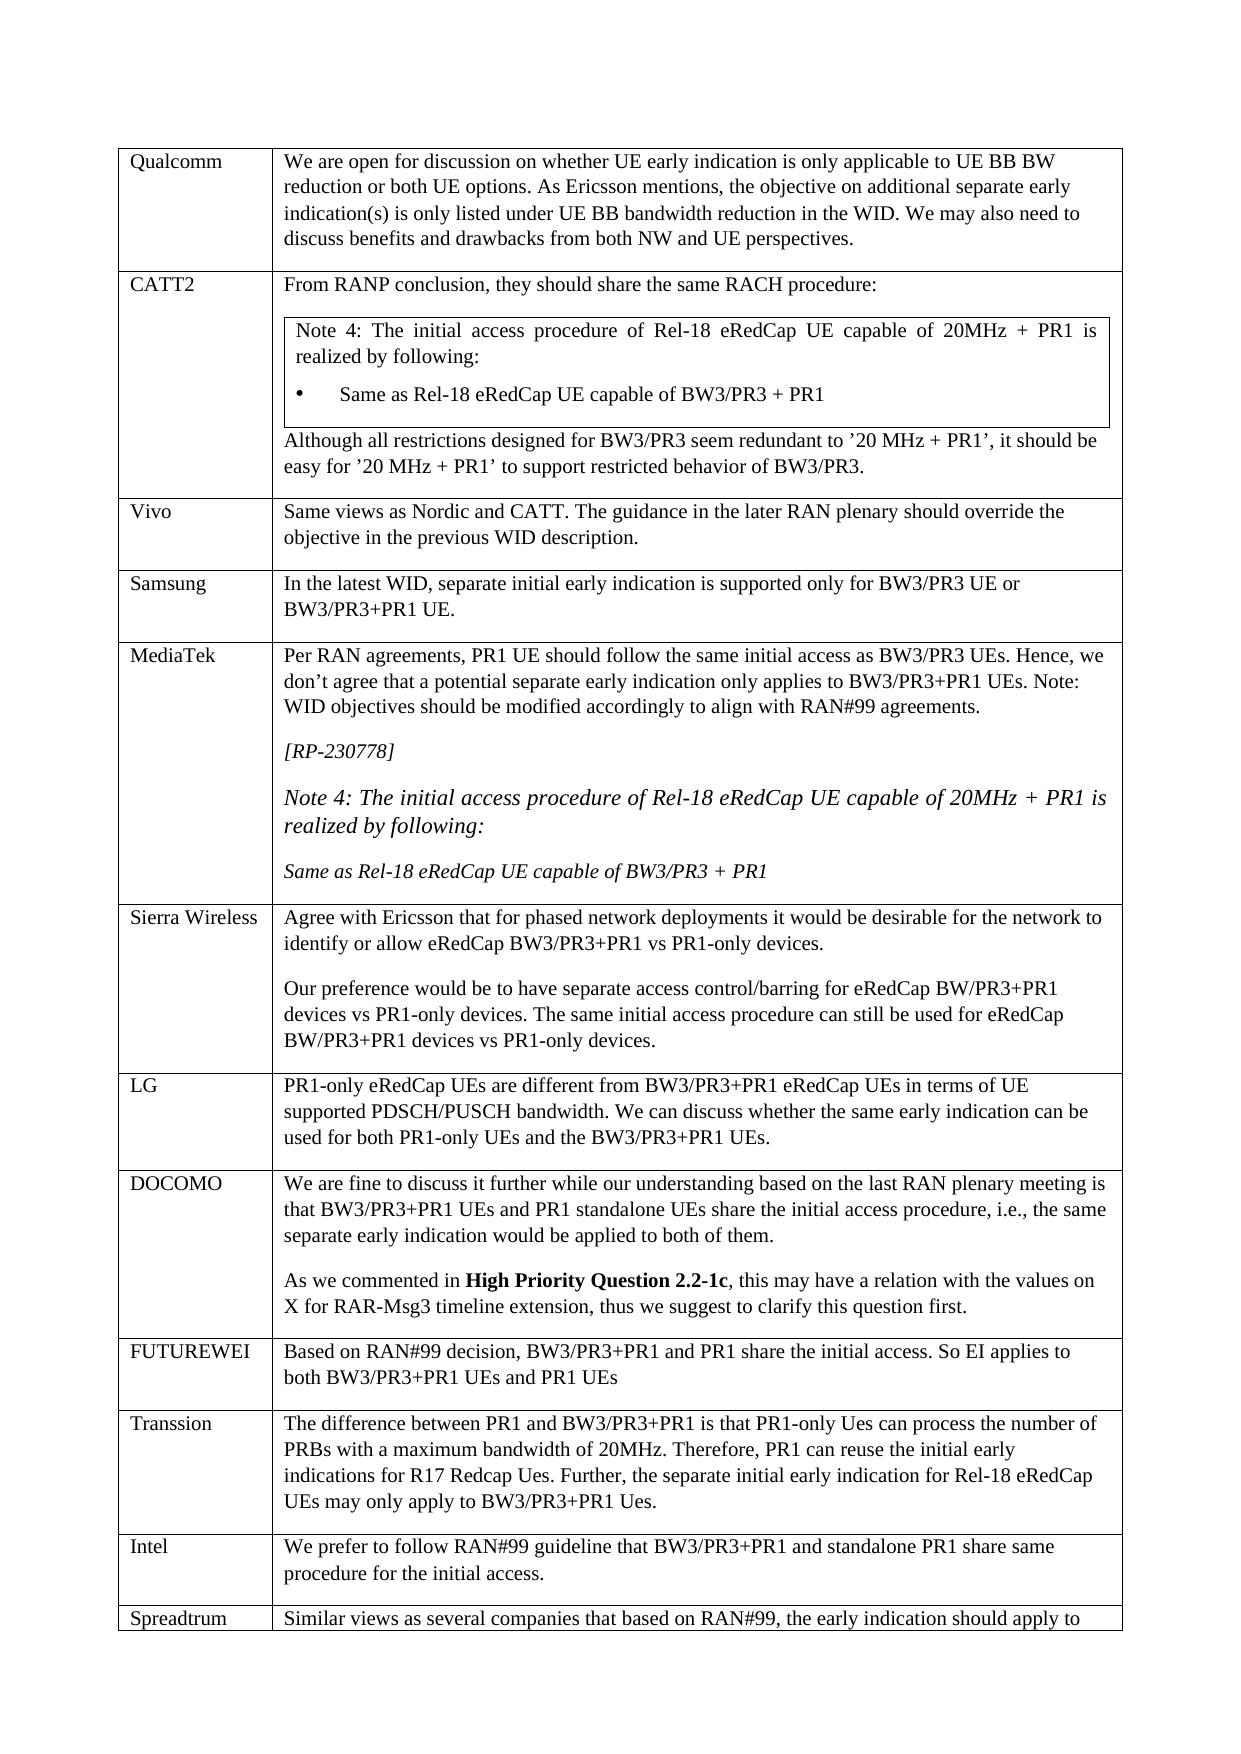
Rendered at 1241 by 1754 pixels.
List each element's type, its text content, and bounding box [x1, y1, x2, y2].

table_cell Based on RAN#99 decision, BW3/PR3+PR1 and PR1 share the initial access. So EI applies to both BW3/PR3+PR1 UEs and PR1 UEs [273, 1339, 1122, 1410]
table_cell Vivo [119, 499, 272, 570]
table_cell We are fine to discuss it further while our understanding based on the last RAN plenary meeting is that BW3/PR3+PR1 UEs and PR1 standalone UEs share the initial access procedure, i.e., the same separate early indication would be applied to both of them. As we commented in High Priority Question 2.2-1c, this may have a relation with the values on X for RAR-Msg3 timeline extension, thus we suggest to clarify this question first. [273, 1171, 1122, 1338]
table_cell Spreadtrum [119, 1606, 272, 1630]
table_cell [273, 1606, 1122, 1630]
table_cell MediaTek [119, 643, 272, 904]
table_cell Per RAN agreements, PR1 UE should follow the same initial access as BW3/PR3 UEs. Hence, we don’t agree that a potential separate early indication only applies to BW3/PR3+PR1 UEs. Note: WID objectives should be modified accordingly to align with RAN#99 agreements. [RP-230778] Note 4: The initial access procedure of Rel-18 eRedCap UE capable of 20MHz + PR1 is realized by following: Same as Rel-18 eRedCap UE capable of BW3/PR3 + PR1 [273, 643, 1122, 904]
table_cell Agree with Ericsson that for phased network deployments it would be desirable for the network to identify or allow eRedCap BW3/PR3+PR1 vs PR1-only devices. Our preference would be to have separate access control/barring for eRedCap BW/PR3+PR1 devices vs PR1-only devices. The same initial access procedure can still be used for eRedCap BW/PR3+PR1 devices vs PR1-only devices. [273, 905, 1122, 1072]
table_cell Intel [119, 1535, 272, 1605]
table_cell Transsion [119, 1411, 272, 1533]
table_cell CATT2 [119, 272, 272, 498]
table_cell DOCOMO [119, 1171, 272, 1338]
table_cell The difference between PR1 and BW3/PR3+PR1 is that PR1-only Ues can process the number of PRBs with a maximum bandwidth of 20MHz. Therefore, PR1 can reuse the initial early indications for R17 Redcap Ues. Further, the separate initial early indication for Rel-18 eRedCap UEs may only apply to BW3/PR3+PR1 Ues. [273, 1411, 1122, 1533]
table_cell Qualcomm [119, 149, 272, 271]
table_cell We prefer to follow RAN#99 guideline that BW3/PR3+PR1 and standalone PR1 share same procedure for the initial access. [273, 1535, 1122, 1605]
table_cell Sierra Wireless [119, 905, 272, 1072]
table_cell LG [119, 1074, 272, 1170]
table_cell Samsung [119, 571, 272, 642]
table_cell From RANP conclusion, they should share the same RACH procedure: Although all restrictions designed for BW3/PR3 seem redundant to ’20 MHz + PR1’, it should be easy for ’20 MHz + PR1’ to support restricted behavior of BW3/PR3. [273, 272, 1122, 498]
table_cell PR1-only eRedCap UEs are different from BW3/PR3+PR1 eRedCap UEs in terms of UE supported PDSCH/PUSCH bandwidth. We can discuss whether the same early indication can be used for both PR1-only UEs and the BW3/PR3+PR1 UEs. [273, 1074, 1122, 1170]
table_cell Same views as Nordic and CATT. The guidance in the later RAN plenary should override the objective in the previous WID description. [273, 499, 1122, 570]
table_cell In the latest WID, separate initial early indication is supported only for BW3/PR3 UE or BW3/PR3+PR1 UE. [273, 571, 1122, 642]
table_cell FUTUREWEI [119, 1339, 272, 1410]
table_cell We are open for discussion on whether UE early indication is only applicable to UE BB BW reduction or both UE options. As Ericsson mentions, the objective on additional separate early indication(s) is only listed under UE BB bandwidth reduction in the WID. We may also need to discuss benefits and drawbacks from both NW and UE perspectives. [273, 149, 1122, 271]
